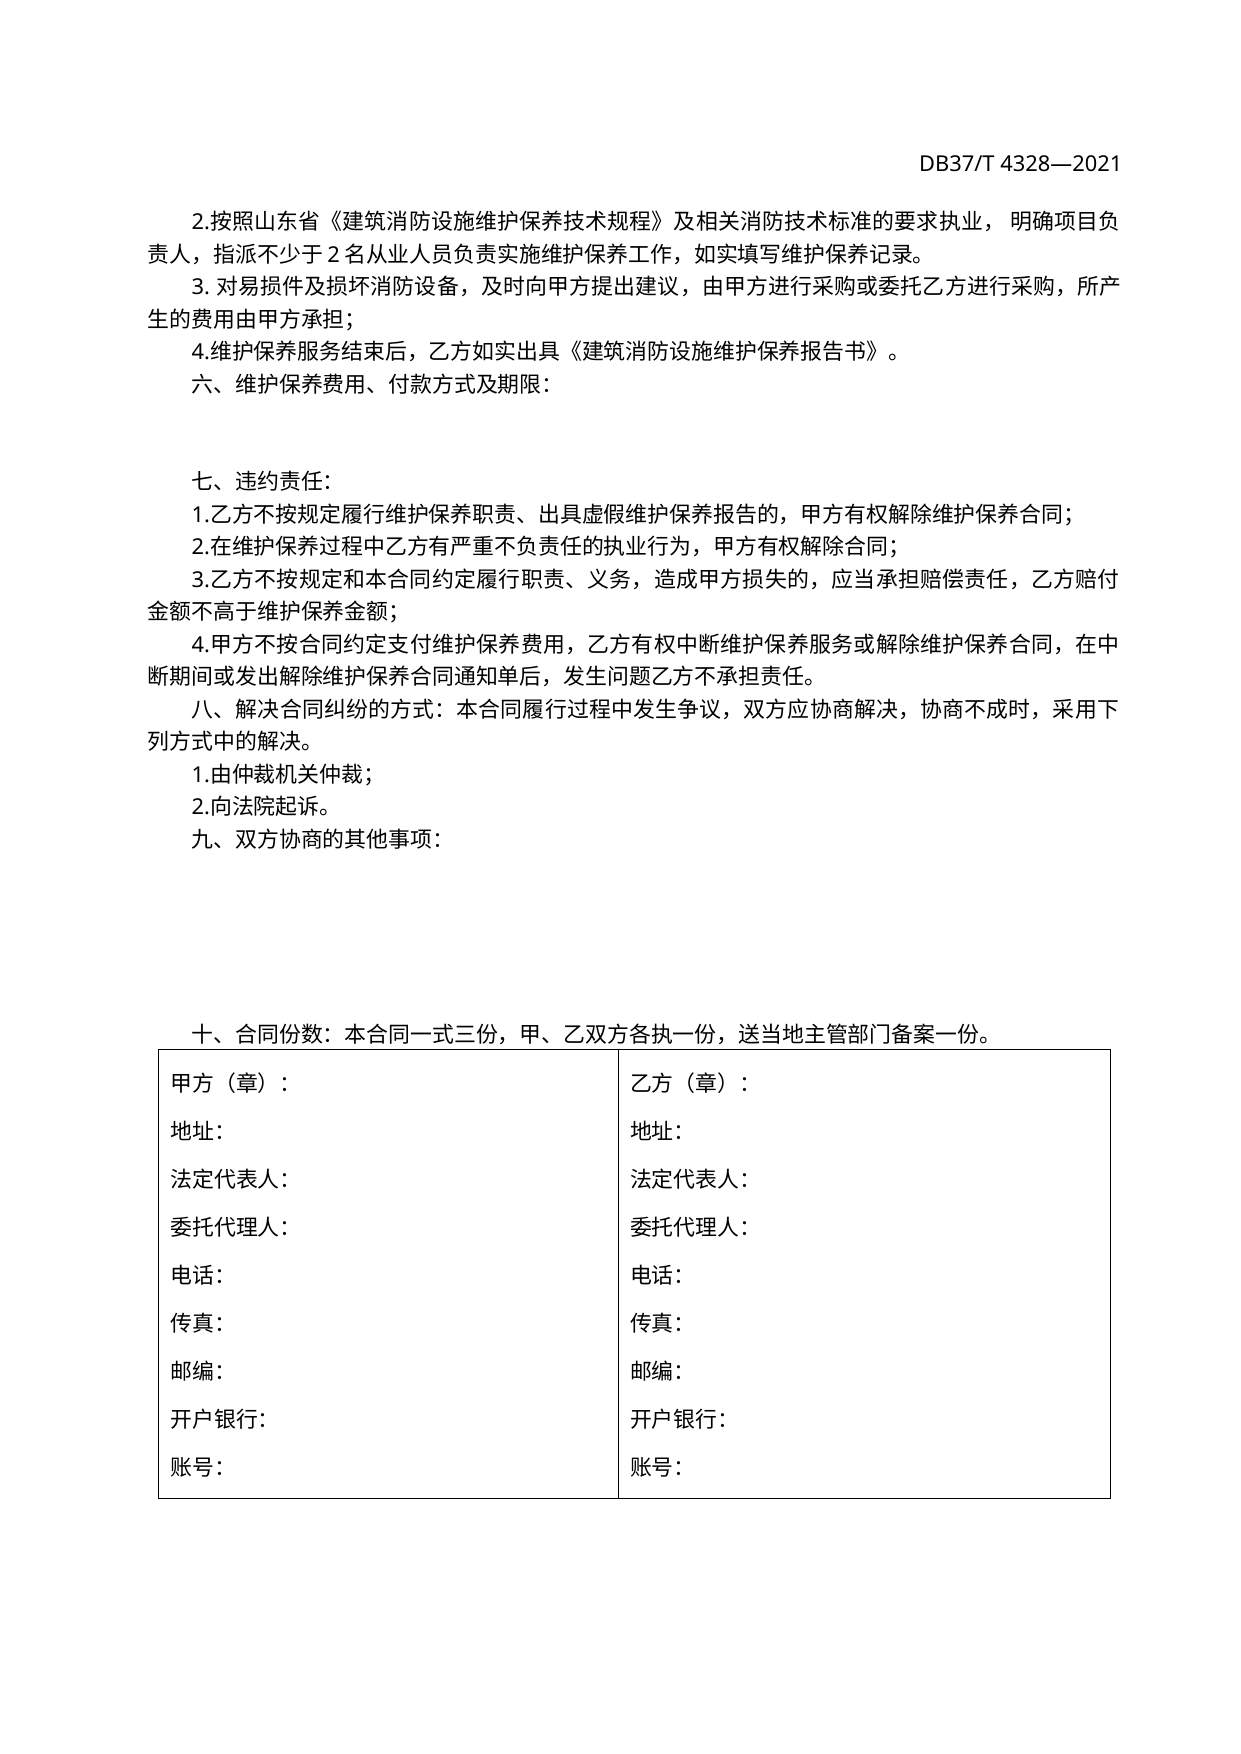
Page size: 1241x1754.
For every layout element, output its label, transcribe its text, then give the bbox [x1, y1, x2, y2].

table_header 乙方（章）： 地址： 法定代表人： 委托代理人： 电话： 传真： 邮编： 开户银行： 账号： [619, 1050, 1110, 1497]
text 4.甲方不按合同约定支付维护保养费用，乙方有权中断维护保养服务或解除维护保养合同，在中断期间或发出解除维护保养合同通知单后，发生问题乙方不承担责任。 [148, 626, 1122, 691]
text 3.乙方不按规定和本合同约定履行职责、义务，造成甲方损失的，应当承担赔偿责任，乙方赔付金额不高于维护保养金额； [148, 561, 1122, 626]
text 3. 对易损件及损坏消防设备，及时向甲方提出建议，由甲方进行采购或委托乙方进行采购，所产生的费用由甲方承担； [148, 269, 1122, 334]
text 2.向法院起诉。 [148, 789, 1122, 821]
text 七、违约责任： [148, 464, 1122, 496]
table_header 甲方（章）： 地址： 法定代表人： 委托代理人： 电话： 传真： 邮编： 开户银行： 账号： [159, 1050, 618, 1497]
text 六、维护保养费用、付款方式及期限： [148, 366, 1122, 399]
text 1.由仲裁机关仲裁； [148, 756, 1122, 789]
text 1.乙方不按规定履行维护保养职责、出具虚假维护保养报告的，甲方有权解除维护保养合同； [148, 496, 1122, 529]
text 4.维护保养服务结束后，乙方如实出具《建筑消防设施维护保养报告书》。 [148, 334, 1122, 366]
text 2.按照山东省《建筑消防设施维护保养技术规程》及相关消防技术标准的要求执业， 明确项目负责人，指派不少于2名从业人员负责实施维护保养工作，如实填写维护保养记录。 [148, 204, 1122, 269]
text 八、解决合同纠纷的方式：本合同履行过程中发生争议，双方应协商解决，协商不成时，采用下列方式中的解决。 [148, 691, 1122, 756]
text 九、双方协商的其他事项： [148, 821, 1122, 854]
text 2.在维护保养过程中乙方有严重不负责任的执业行为，甲方有权解除合同； [148, 529, 1122, 561]
text 十、合同份数：本合同一式三份，甲、乙双方各执一份，送当地主管部门备案一份。 [148, 1016, 1122, 1049]
